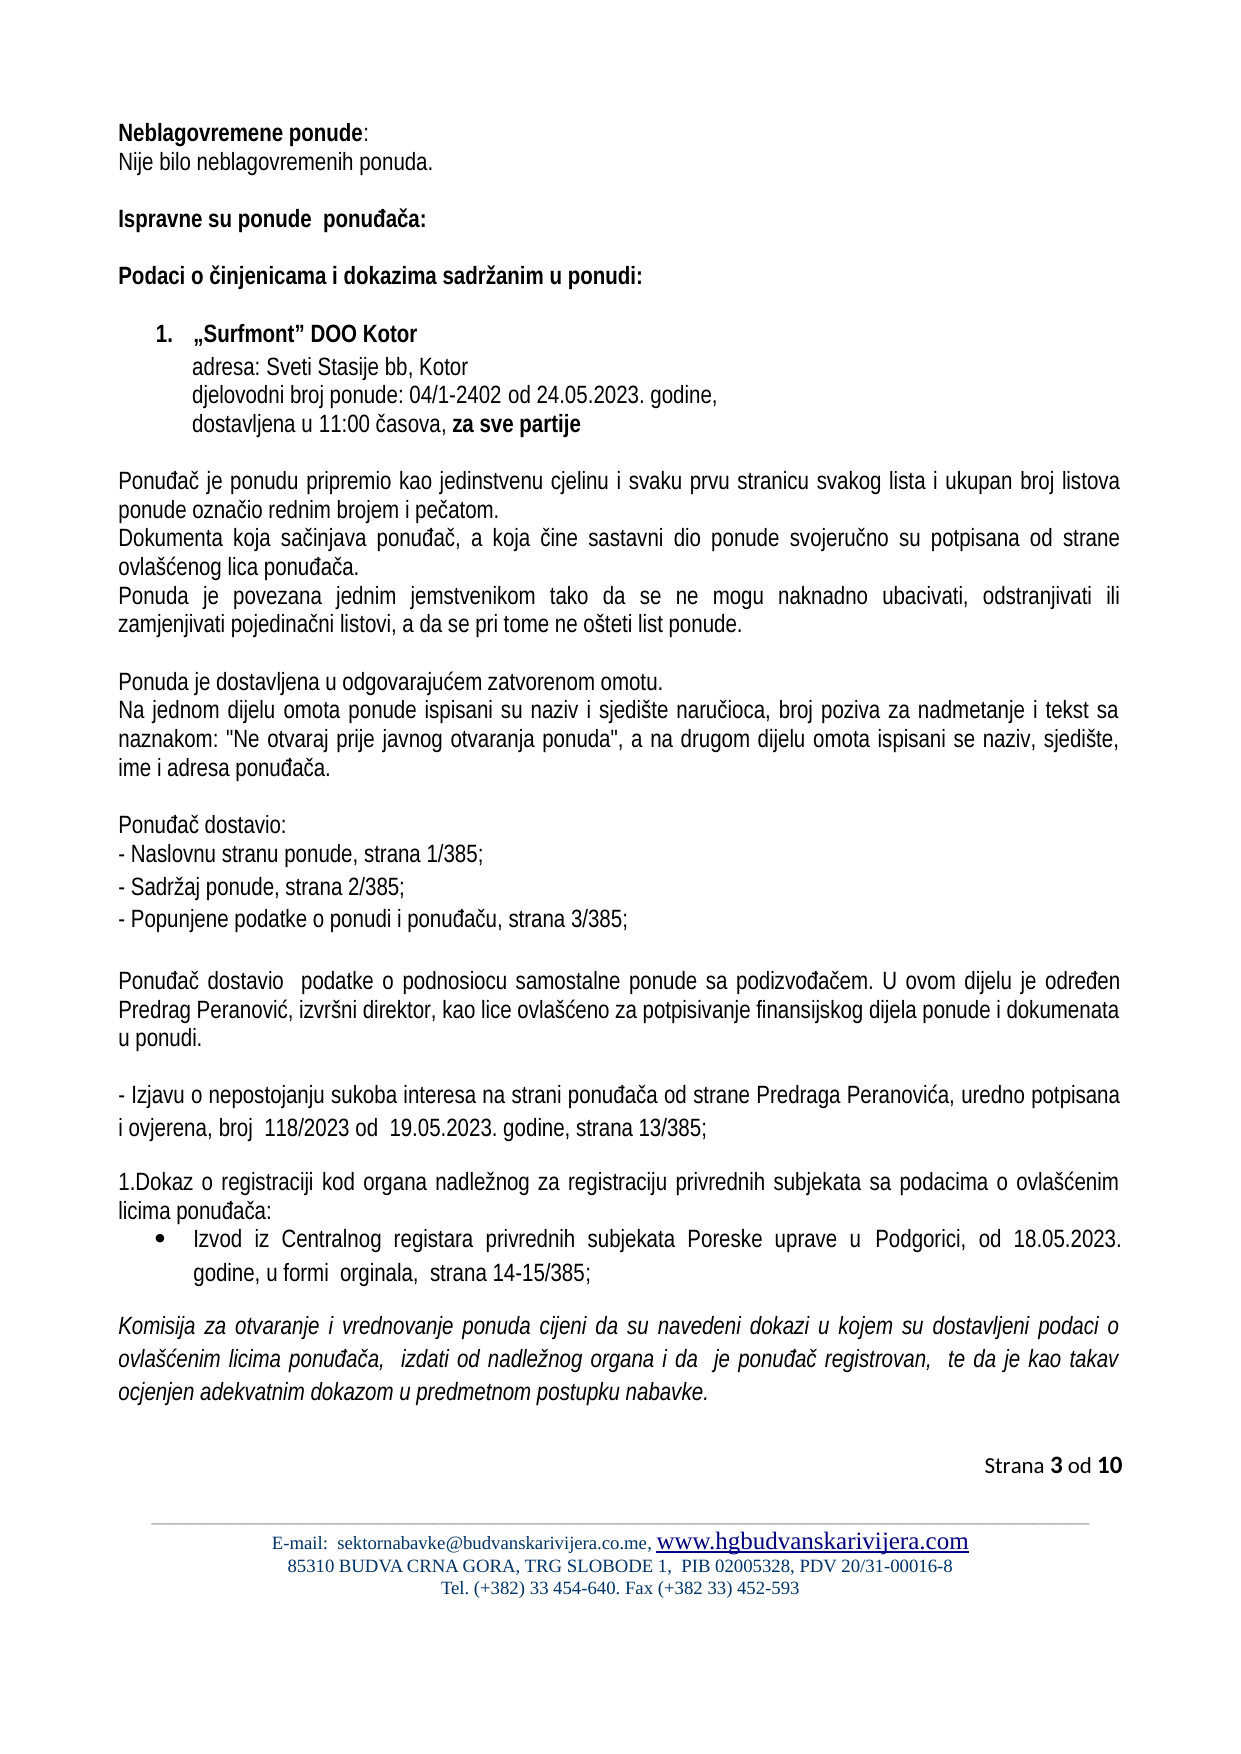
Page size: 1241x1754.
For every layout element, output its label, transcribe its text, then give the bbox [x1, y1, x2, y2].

text djelovodni broj ponude: 04/1-2402 od 24.05.2023. godine, [118, 380, 1122, 409]
text Ponuđač je ponudu pripremio kao jedinstvenu cjelinu i svaku prvu stranicu svakog lista i ukupan broj listova ponude označio rednim brojem i pečatom. [118, 466, 1122, 523]
text - Popunjene podatke o ponudi i ponuđaču, strana 3/385; [118, 904, 1122, 933]
text Nije bilo neblagovremenih ponuda. [118, 147, 1122, 175]
text Podaci o činjenicama i dokazima sadržanim u ponudi: [118, 261, 1122, 290]
text - Izjavu o nepostojanju sukoba interesa na strani ponuđača od strane Predraga Peranovića, uredno potpisana i ovjerena, broj 118/2023 od 19.05.2023. godine, strana 13/385; [118, 1081, 1122, 1142]
list Izvod iz Centralnog registara privrednih subjekata Poreske uprave u Podgorici, od 18.05.2023. godine, u formi orginala, strana 14-15/385; [156, 1224, 1122, 1286]
text Ponuda je povezana jednim jemstvenikom tako da se ne mogu naknadno ubacivati, odstranjivati ili zamjenjivati pojedinačni listovi, a da se pri tome ne ošteti list ponude. [118, 581, 1122, 638]
list „Surfmont” DOO Kotor [156, 319, 1122, 347]
text Komisija za otvaranje i vrednovanje ponuda cijeni da su navedeni dokazi u kojem su dostavljeni podaci o ovlašćenim licima ponuđača, izdati od nadležnog organa i da je ponuđač registrovan, te da je kao takav ocjenjen adekvatnim dokazom u predmetnom postupku nabavke. [118, 1311, 1122, 1406]
text - Naslovnu stranu ponude, strana 1/385; [118, 838, 1122, 867]
text 1.Dokaz o registraciji kod organa nadležnog za registraciju privrednih subjekata sa podacima o ovlašćenim licima ponuđača: [118, 1167, 1122, 1224]
text Ponuđač dostavio podatke o podnosiocu samostalne ponude sa podizvođačem. U ovom dijelu je određen Predrag Peranović, izvršni direktor, kao lice ovlašćeno za potpisivanje finansijskog dijela ponude i dokumenata u ponudi. [118, 966, 1122, 1052]
text Ponuda je dostavljena u odgovarajućem zatvorenom omotu. [118, 667, 1122, 695]
text dostavljena u 11:00 časova, za sve partije [118, 409, 1122, 437]
text - Sadržaj ponude, strana 2/385; [118, 871, 1122, 900]
text Na jednom dijelu omota ponude ispisani su naziv i sjedište naručioca, broj poziva za nadmetanje i tekst sa naznakom: "Ne otvaraj prije javnog otvaranja ponuda", a na drugom dijelu omota ispisani se naziv, sjedište, ime i adresa ponuđača. [118, 695, 1122, 781]
text Neblagovremene ponude: [118, 118, 1122, 147]
text adresa: Sveti Stasije bb, Kotor [118, 352, 1122, 380]
text Dokumenta koja sačinjava ponuđač, a koja čine sastavni dio ponude svojeručno su potpisana od strane ovlašćenog lica ponuđača. [118, 523, 1122, 581]
text Ispravne su ponude ponuđača: [118, 204, 1122, 233]
text Ponuđač dostavio: [118, 810, 1122, 838]
